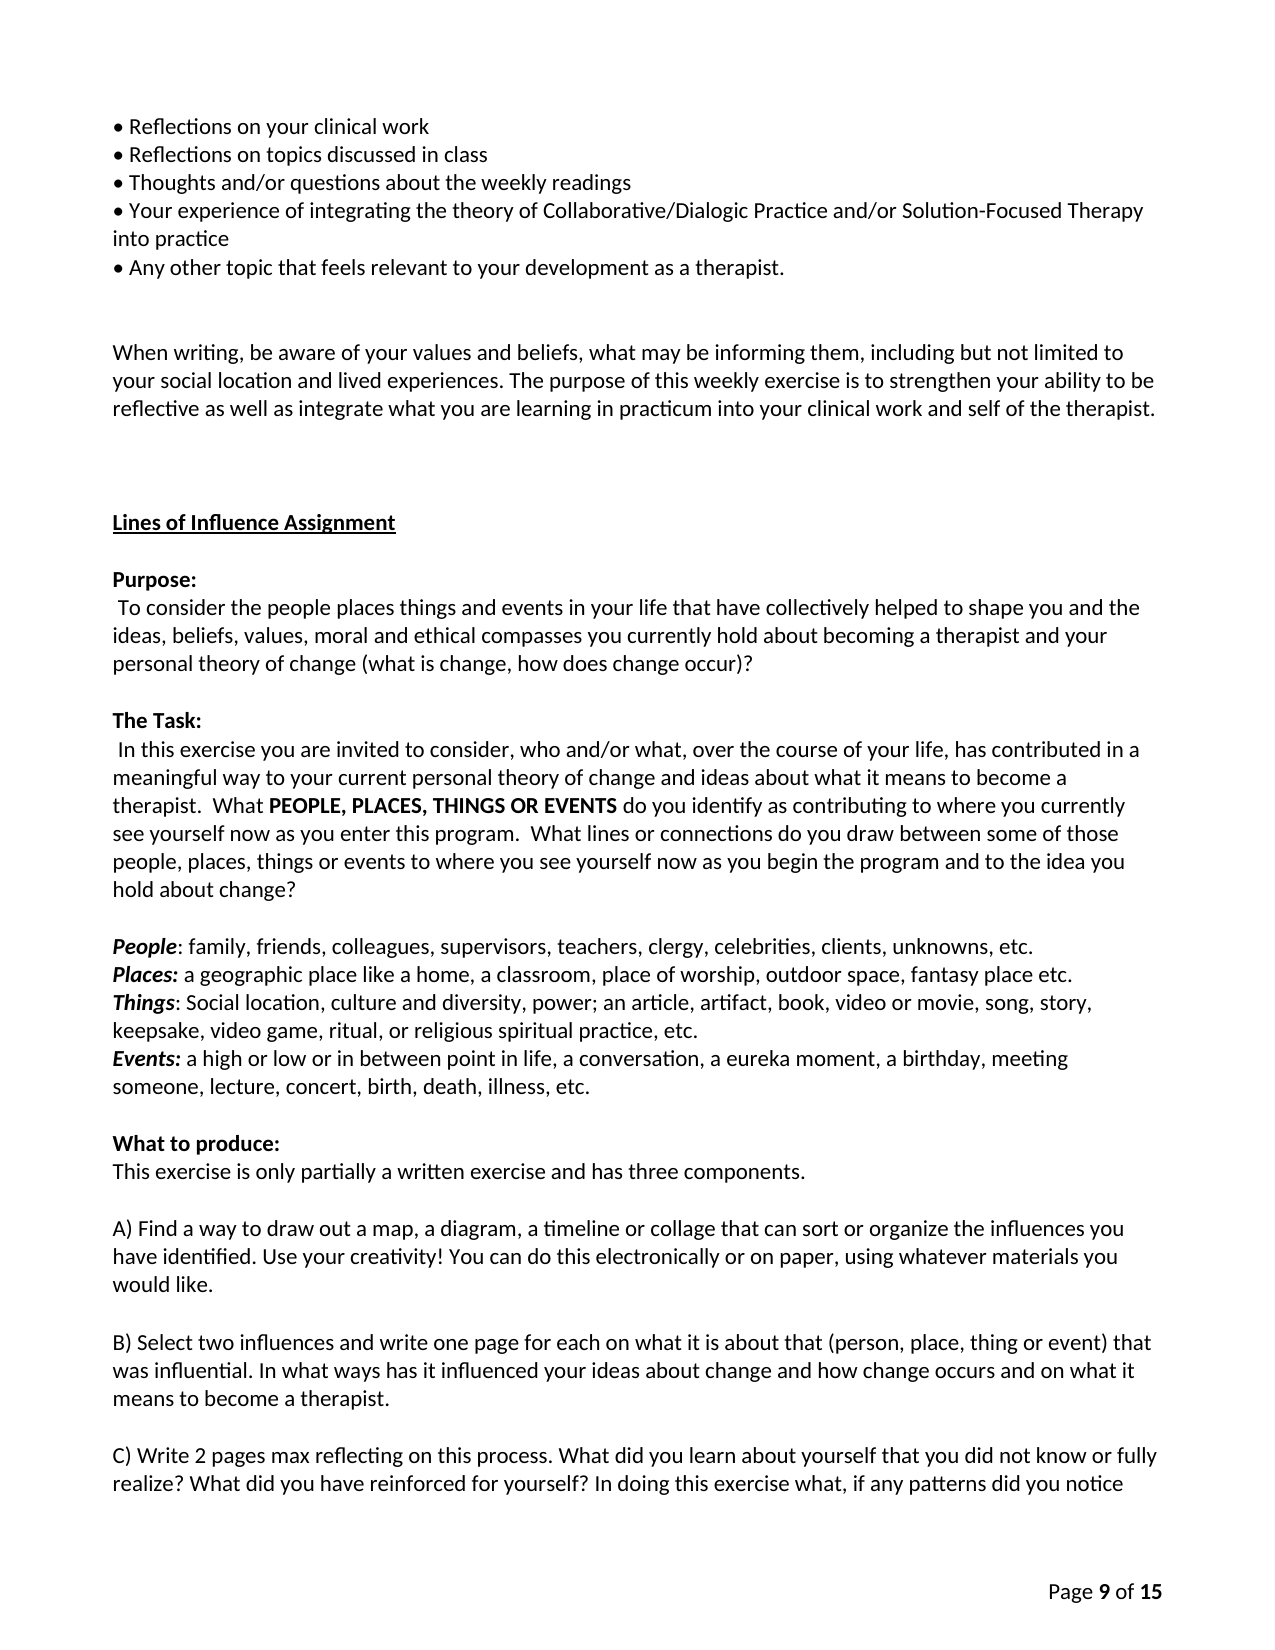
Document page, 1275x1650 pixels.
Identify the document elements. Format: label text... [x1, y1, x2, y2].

text • Reflections on your clinical work [112, 112, 1161, 141]
text Purpose: To consider the people places things and events in your life that have collectively helped to shape you and the ideas, beliefs, values, moral and ethical compasses you currently hold about becoming a therapist and your personal theory of change (what is change, how does change occur)? [112, 565, 1161, 677]
text • Any other topic that feels relevant to your development as a therapist. [112, 253, 1161, 281]
text B) Select two influences and write one page for each on what it is about that (person, place, thing or event) that was influential. In what ways has it influenced your ideas about change and how change occurs and on what it means to become a therapist. [112, 1328, 1161, 1412]
text The Task: In this exercise you are invited to consider, who and/or what, over the course of your life, has contributed in a meaningful way to your current personal theory of change and ideas about what it means to become a therapist. What people, places, things or events do you identify as contributing to where you currently see yourself now as you enter this program. What lines or connections do you draw between some of those people, places, things or events to where you see yourself now as you begin the program and to the idea you hold about change? [112, 707, 1161, 903]
text People: family, friends, colleagues, supervisors, teachers, clergy, celebrities, clients, unknowns, etc. Places: a geographic place like a home, a classroom, place of worship, outdoor space, fantasy place etc. Things: Social location, culture and diversity, power; an article, artifact, book, video or movie, song, story, keepsake, video game, ritual, or religious spiritual practice, etc. Events: a high or low or in between point in life, a conversation, a eureka moment, a birthday, meeting someone, lecture, concert, birth, death, illness, etc. [112, 932, 1161, 1100]
text A) Find a way to draw out a map, a diagram, a timeline or collage that can sort or organize the influences you have identified. Use your creativity! You can do this electronically or on paper, using whatever materials you would like. [112, 1214, 1161, 1298]
text • Reflections on topics discussed in class [112, 141, 1161, 168]
text What to produce: This exercise is only partially a written exercise and has three components. [112, 1129, 1161, 1185]
text Lines of Influence Assignment [112, 508, 1161, 536]
text When writing, be aware of your values and beliefs, what may be informing them, including but not limited to your social location and lived experiences. The purpose of this weekly exercise is to strengthen your ability to be reflective as well as integrate what you are learning in practicum into your clinical work and self of the therapist. [112, 338, 1161, 422]
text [112, 1441, 1161, 1497]
text • Your experience of integrating the theory of Collaborative/Dialogic Practice and/or Solution-Focused Therapy into practice [112, 197, 1161, 253]
text • Thoughts and/or questions about the weekly readings [112, 168, 1161, 197]
